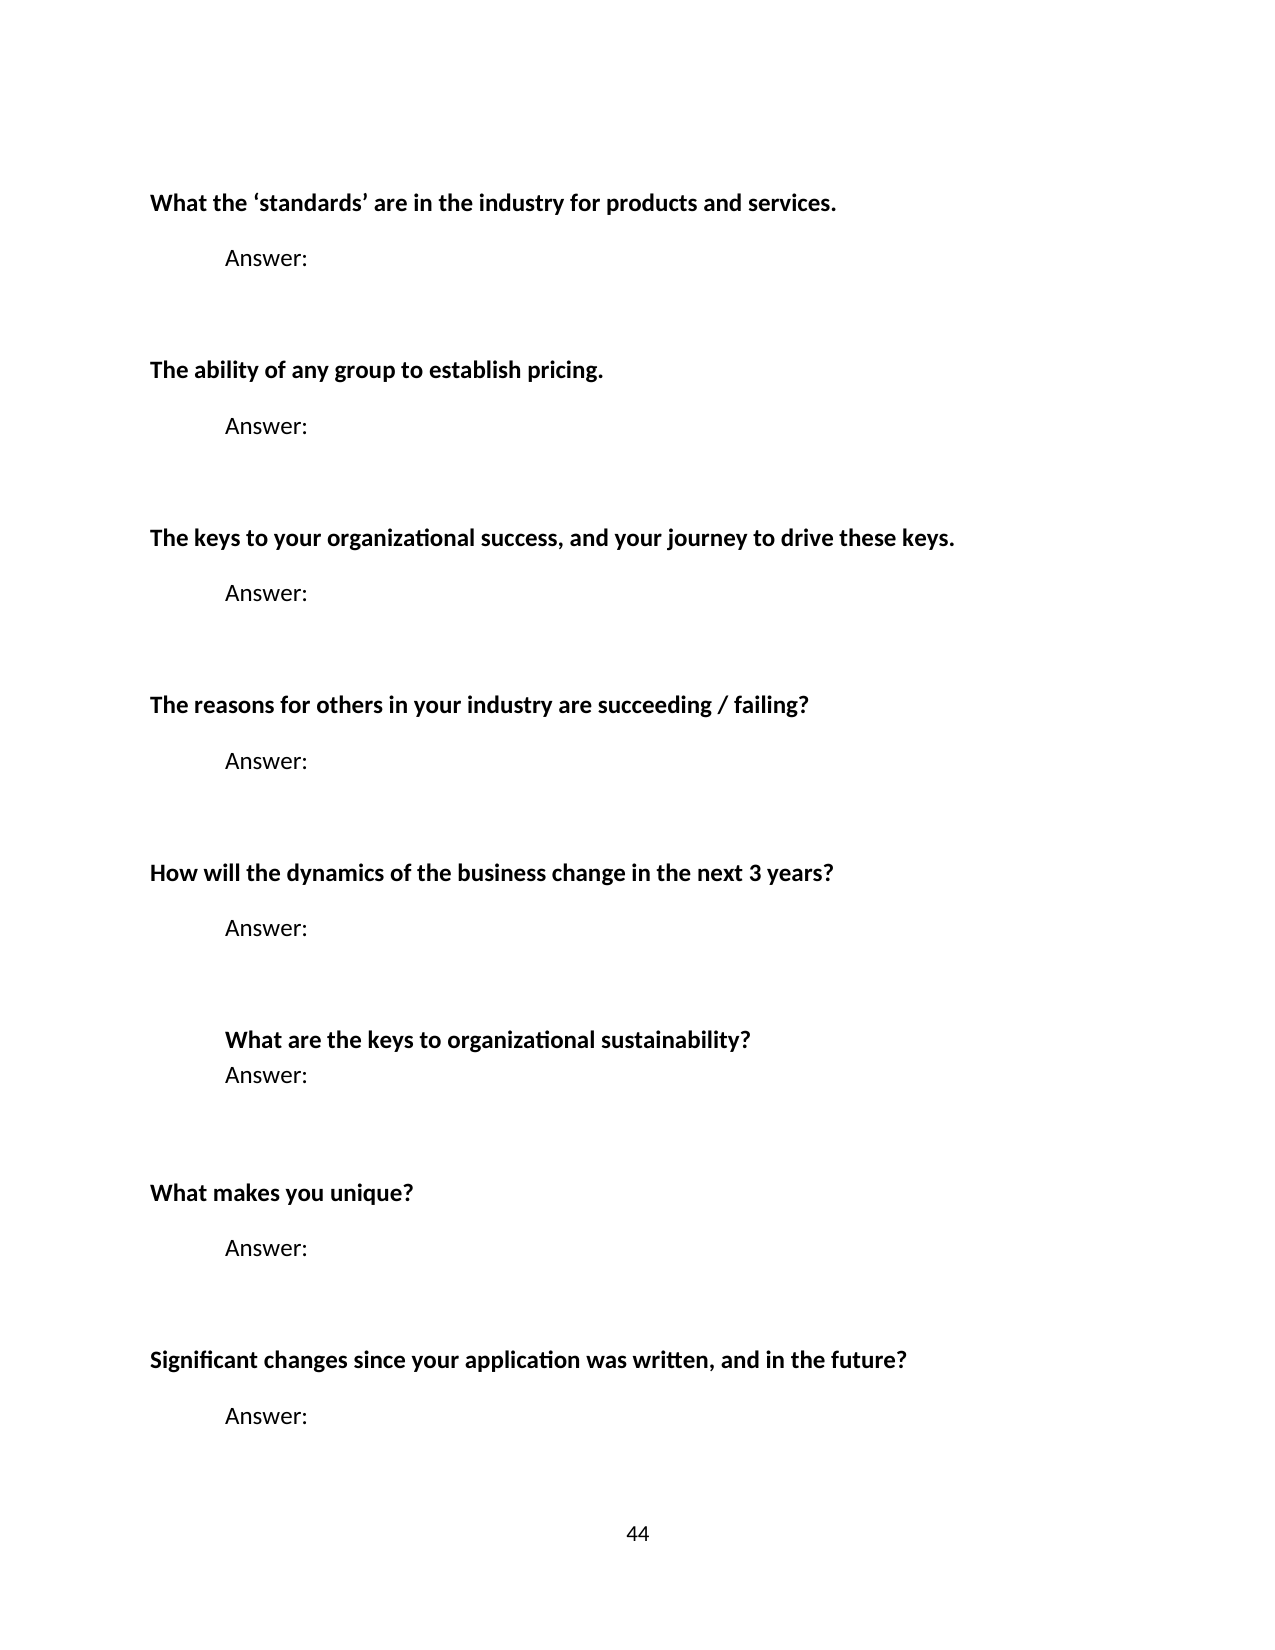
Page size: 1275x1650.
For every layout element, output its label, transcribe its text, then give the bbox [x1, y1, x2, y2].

text Answer: [225, 242, 1200, 273]
text The keys to your organizational success, and your journey to drive these keys. [150, 522, 1200, 552]
text What makes you unique? [150, 1177, 1200, 1207]
text What the ‘standards’ are in the industry for products and services. [150, 187, 1200, 217]
text How will the dynamics of the business change in the next 3 years? [150, 857, 1200, 887]
text Answer: [225, 577, 1200, 608]
text Answer: [225, 1233, 1200, 1263]
text The ability of any group to establish pricing. [150, 354, 1200, 385]
text The reasons for others in your industry are succeeding / failing? [150, 689, 1200, 720]
text Answer: [225, 912, 1200, 943]
text Significant changes since your application was written, and in the future? [150, 1344, 1200, 1375]
text Answer: [225, 410, 1200, 441]
text Answer: [225, 1400, 1200, 1431]
text Answer: [225, 745, 1200, 776]
text What are the keys to organizational sustainability? Answer: [225, 1024, 1200, 1090]
